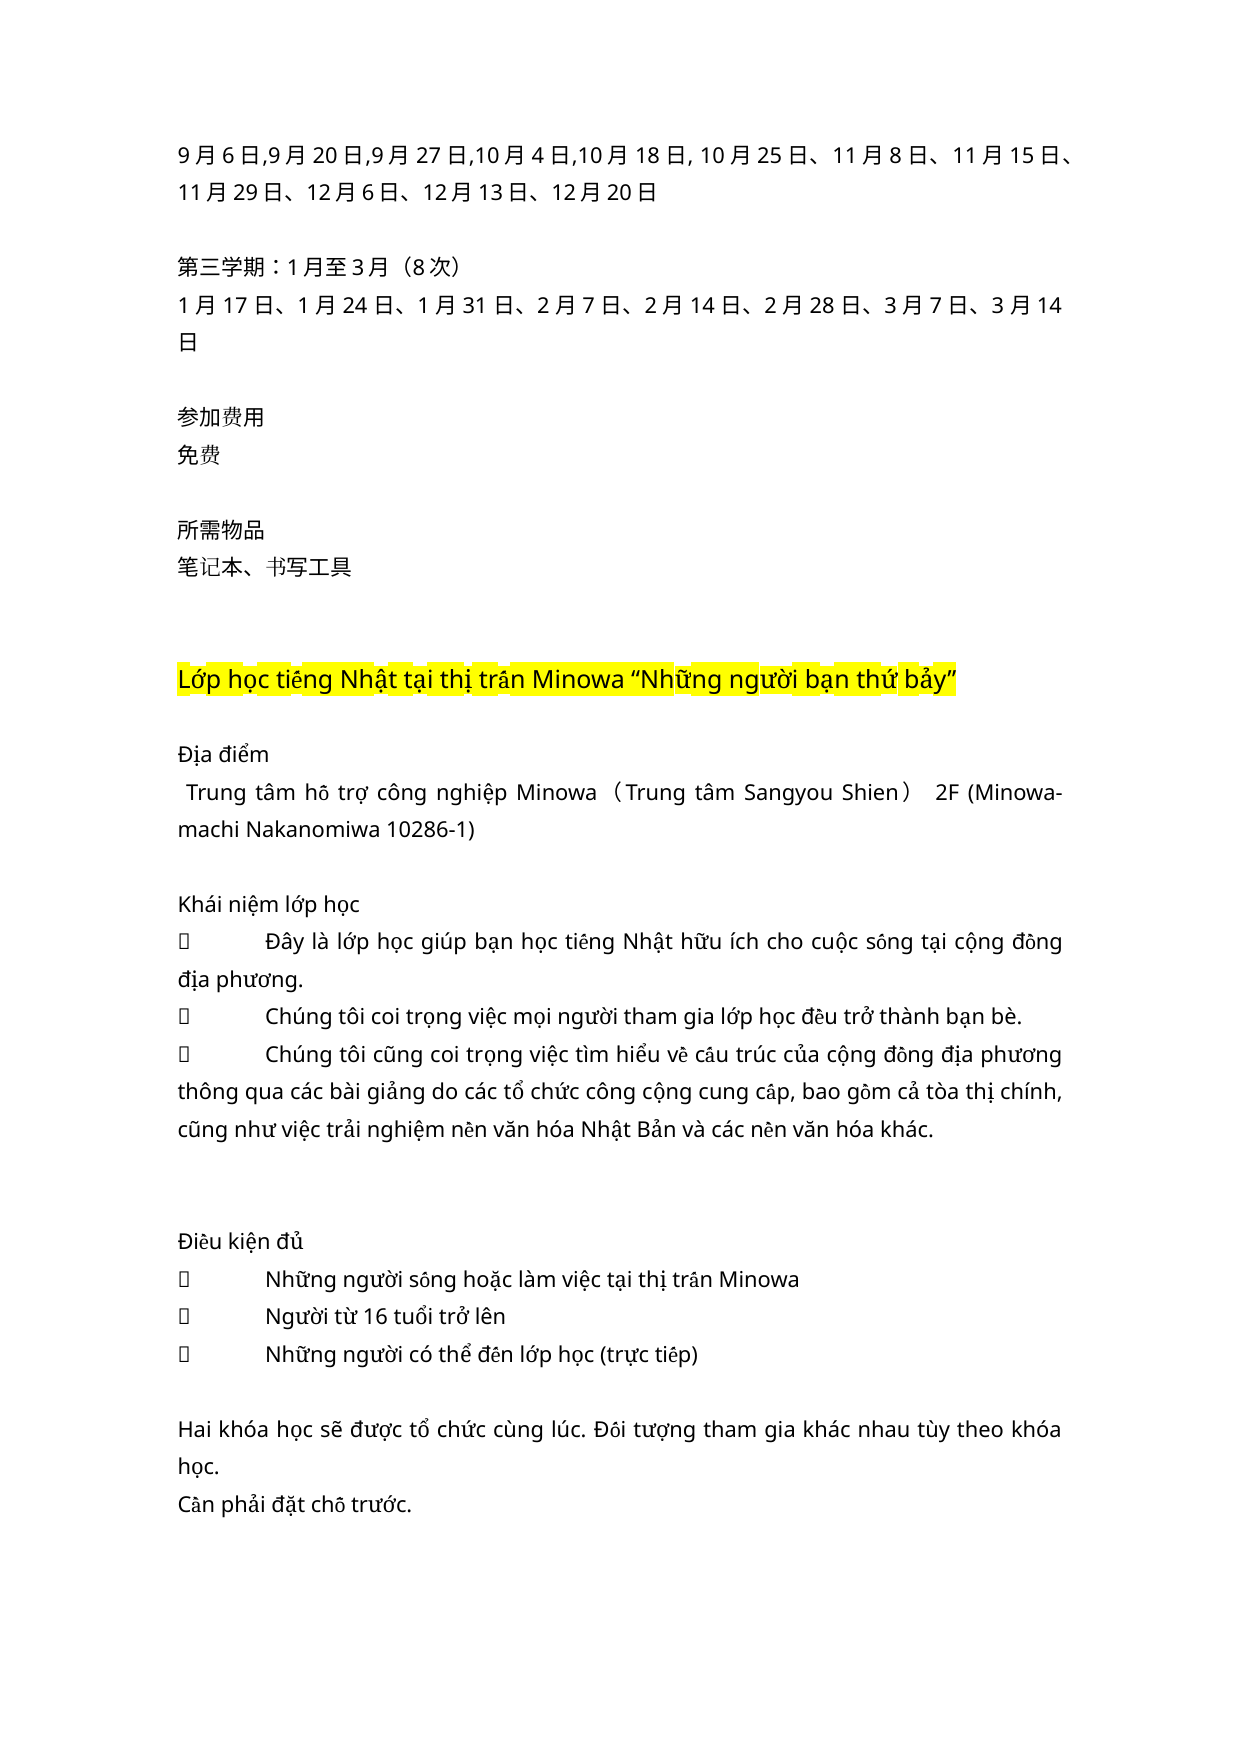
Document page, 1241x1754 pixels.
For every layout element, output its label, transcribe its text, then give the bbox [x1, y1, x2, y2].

text Khái niệm lớp học [177, 885, 1063, 922]
text  Chúng tôi coi trọng việc mọi người tham gia lớp học đều trở thành bạn bè. [177, 997, 1063, 1035]
text Điều kiện đủ [177, 1222, 1063, 1260]
text 第三学期：1月至3月（8次） [177, 247, 1063, 285]
text  Đây là lớp học giúp bạn học tiếng Nhật hữu ích cho cuộc sống tại cộng đồng địa phương. [177, 922, 1063, 997]
text Địa điểm [177, 735, 1063, 772]
text Trung tâm hỗ trợ công nghiệp Minowa（Trung tâm Sangyou Shien） 2F (Minowa-machi Nakanomiwa 10286-1) [177, 772, 1063, 847]
text 参加费用 [177, 397, 1063, 435]
text 笔记本、书写工具 [177, 547, 1063, 585]
text  Những người có thể đến lớp học (trực tiếp) [177, 1335, 1063, 1372]
text  Chúng tôi cũng coi trọng việc tìm hiểu về cấu trúc của cộng đồng địa phương thông qua các bài giảng do các tổ chức công cộng cung cấp, bao gồm cả tòa thị chính, cũng như việc trải nghiệm nền văn hóa Nhật Bản và các nền văn hóa khác. [177, 1035, 1063, 1147]
text  Những người sống hoặc làm việc tại thị trấn Minowa [177, 1260, 1063, 1297]
text Lớp học tiếng Nhật tại thị trấn Minowa “Những người bạn thứ bảy” [177, 660, 1063, 697]
text 1 月 17 日、1 月 24 日、1 月 31 日、2 月 7 日、2 月 14 日、2 月 28 日、3 月 7 日、3 月 14 日 [177, 285, 1063, 360]
text 9月6日,9月20日,9月27日,10月4日,10月18日, 10月25日、11月8日、11月15日、11月29日、12月6日、12月13日、12月20日 [177, 135, 1063, 210]
text  Người từ 16 tuổi trở lên [177, 1297, 1063, 1335]
text Cần phải đặt chỗ trước. [177, 1485, 1063, 1522]
text 所需物品 [177, 510, 1063, 547]
text Hai khóa học sẽ được tổ chức cùng lúc. Đối tượng tham gia khác nhau tùy theo khóa học. [177, 1410, 1063, 1485]
text 免费 [177, 435, 1063, 472]
